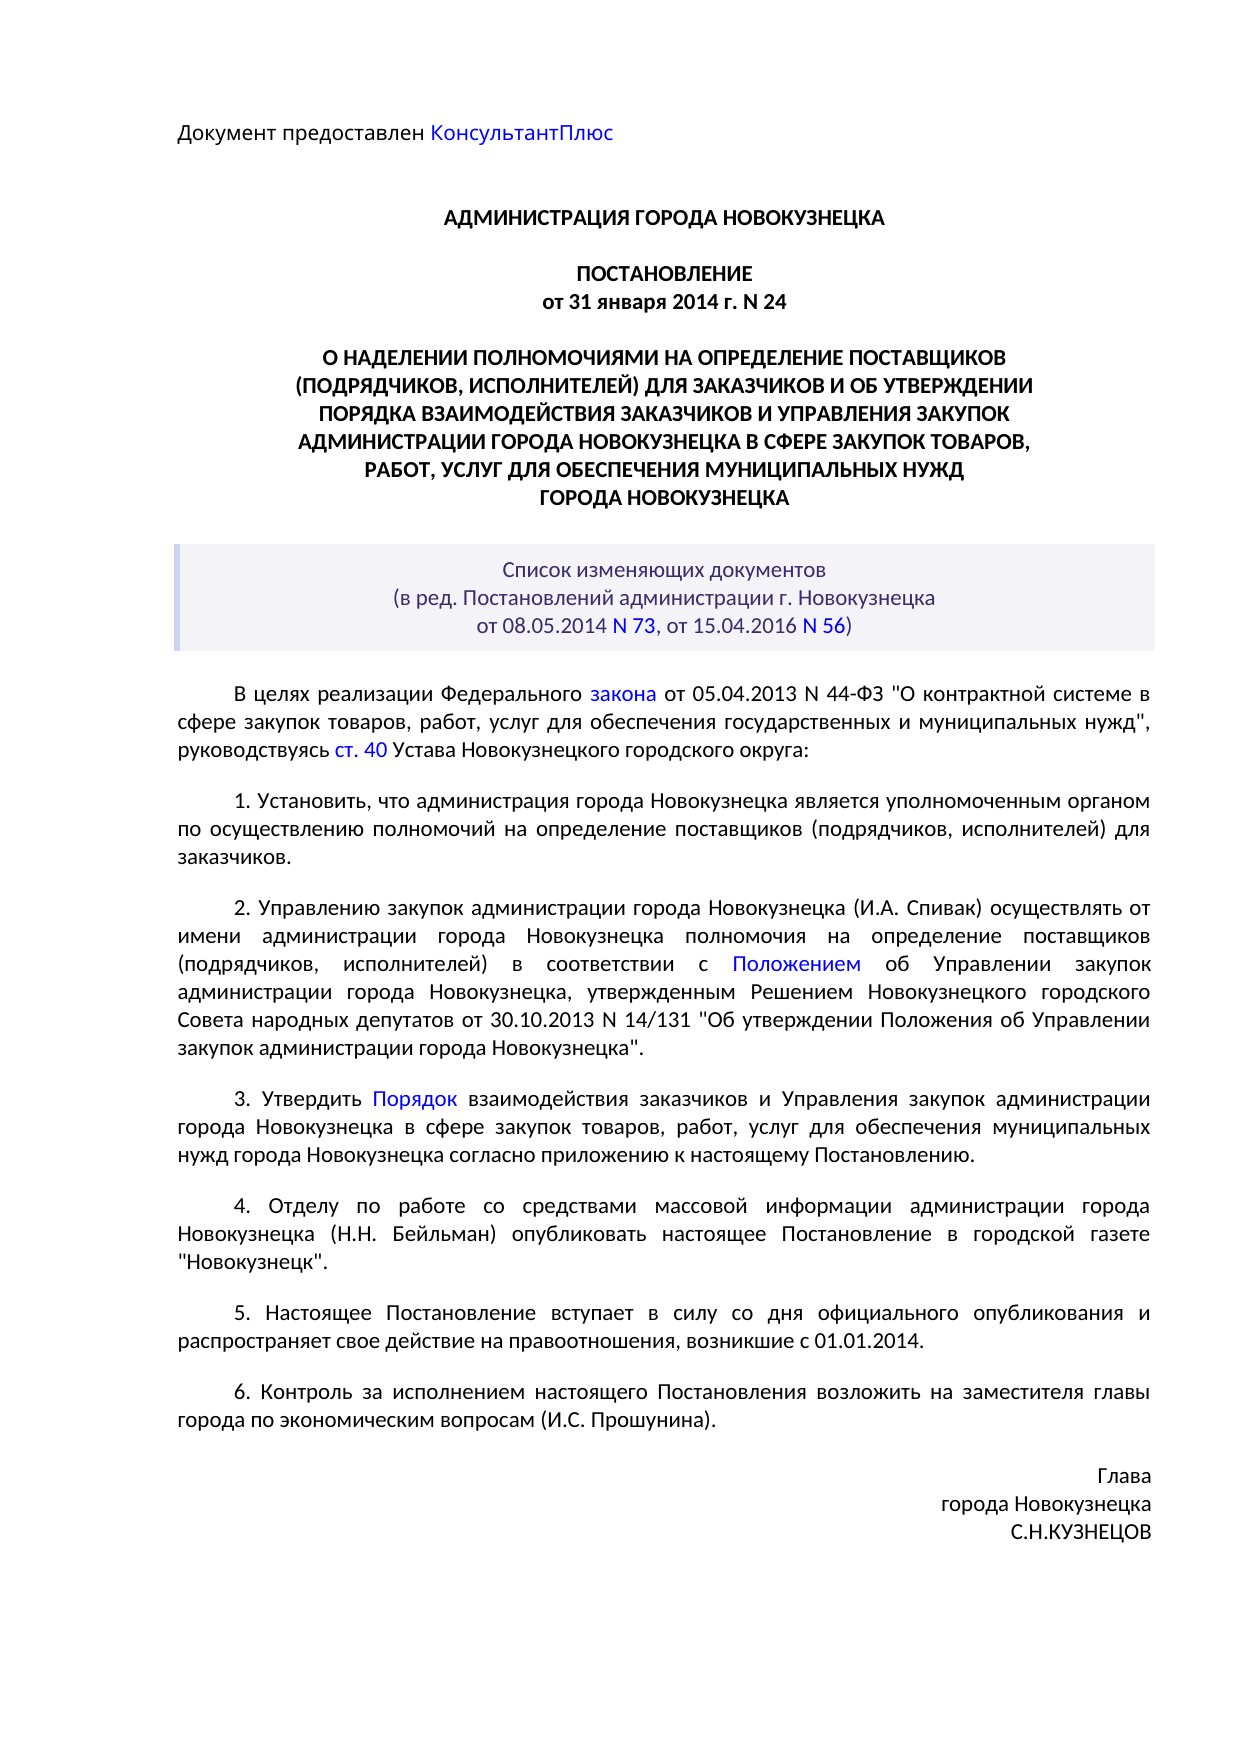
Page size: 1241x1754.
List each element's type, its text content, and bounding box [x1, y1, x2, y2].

text В целях реализации Федерального закона от 05.04.2013 N 44-ФЗ "О контрактной системе в сфере закупок товаров, работ, услуг для обеспечения государственных и муниципальных нужд", руководствуясь ст. 40 Устава Новокузнецкого городского округа: [177, 679, 1152, 763]
text 2. Управлению закупок администрации города Новокузнецка (И.А. Спивак) осуществлять от имени администрации города Новокузнецка полномочия на определение поставщиков (подрядчиков, исполнителей) в соответствии с Положением об Управлении закупок администрации города Новокузнецка, утвержденным Решением Новокузнецкого городского Совета народных депутатов от 30.10.2013 N 14/131 "Об утверждении Положения об Управлении закупок администрации города Новокузнецка". [177, 893, 1152, 1061]
title ПОРЯДКА ВЗАИМОДЕЙСТВИЯ ЗАКАЗЧИКОВ И УПРАВЛЕНИЯ ЗАКУПОК [177, 399, 1152, 427]
title О НАДЕЛЕНИИ ПОЛНОМОЧИЯМИ НА ОПРЕДЕЛЕНИЕ ПОСТАВЩИКОВ [177, 343, 1152, 371]
text 6. Контроль за исполнением настоящего Постановления возложить на заместителя главы города по экономическим вопросам (И.С. Прошунина). [177, 1377, 1152, 1433]
title РАБОТ, УСЛУГ ДЛЯ ОБЕСПЕЧЕНИЯ МУНИЦИПАЛЬНЫХ НУЖД [177, 455, 1152, 483]
text Глава [177, 1461, 1152, 1489]
table_header Список изменяющих документов (в ред. Постановлений администрации г. Новокузнецка от 08.05.2014 N 73, от 15.04.2016 N 56) [180, 544, 1149, 651]
text 3. Утвердить Порядок взаимодействия заказчиков и Управления закупок администрации города Новокузнецка в сфере закупок товаров, работ, услуг для обеспечения муниципальных нужд города Новокузнецка согласно приложению к настоящему Постановлению. [177, 1084, 1152, 1168]
title (ПОДРЯДЧИКОВ, ИСПОЛНИТЕЛЕЙ) ДЛЯ ЗАКАЗЧИКОВ И ОБ УТВЕРЖДЕНИИ [177, 371, 1152, 399]
text 5. Настоящее Постановление вступает в силу со дня официального опубликования и распространяет свое действие на правоотношения, возникшие с 01.01.2014. [177, 1298, 1152, 1354]
title АДМИНИСТРАЦИИ ГОРОДА НОВОКУЗНЕЦКА В СФЕРЕ ЗАКУПОК ТОВАРОВ, [177, 427, 1152, 455]
text города Новокузнецка [177, 1489, 1152, 1517]
title ПОСТАНОВЛЕНИЕ [177, 259, 1152, 287]
text С.Н.КУЗНЕЦОВ [177, 1517, 1152, 1545]
text 4. Отделу по работе со средствами массовой информации администрации города Новокузнецка (Н.Н. Бейльман) опубликовать настоящее Постановление в городской газете "Новокузнецк". [177, 1191, 1152, 1275]
title от 31 января 2014 г. N 24 [177, 287, 1152, 315]
title АДМИНИСТРАЦИЯ ГОРОДА НОВОКУЗНЕЦКА [177, 203, 1152, 231]
text 1. Установить, что администрация города Новокузнецка является уполномоченным органом по осуществлению полномочий на определение поставщиков (подрядчиков, исполнителей) для заказчиков. [177, 786, 1152, 870]
title Документ предоставлен КонсультантПлюс [177, 118, 1152, 175]
title ГОРОДА НОВОКУЗНЕЦКА [177, 483, 1152, 511]
